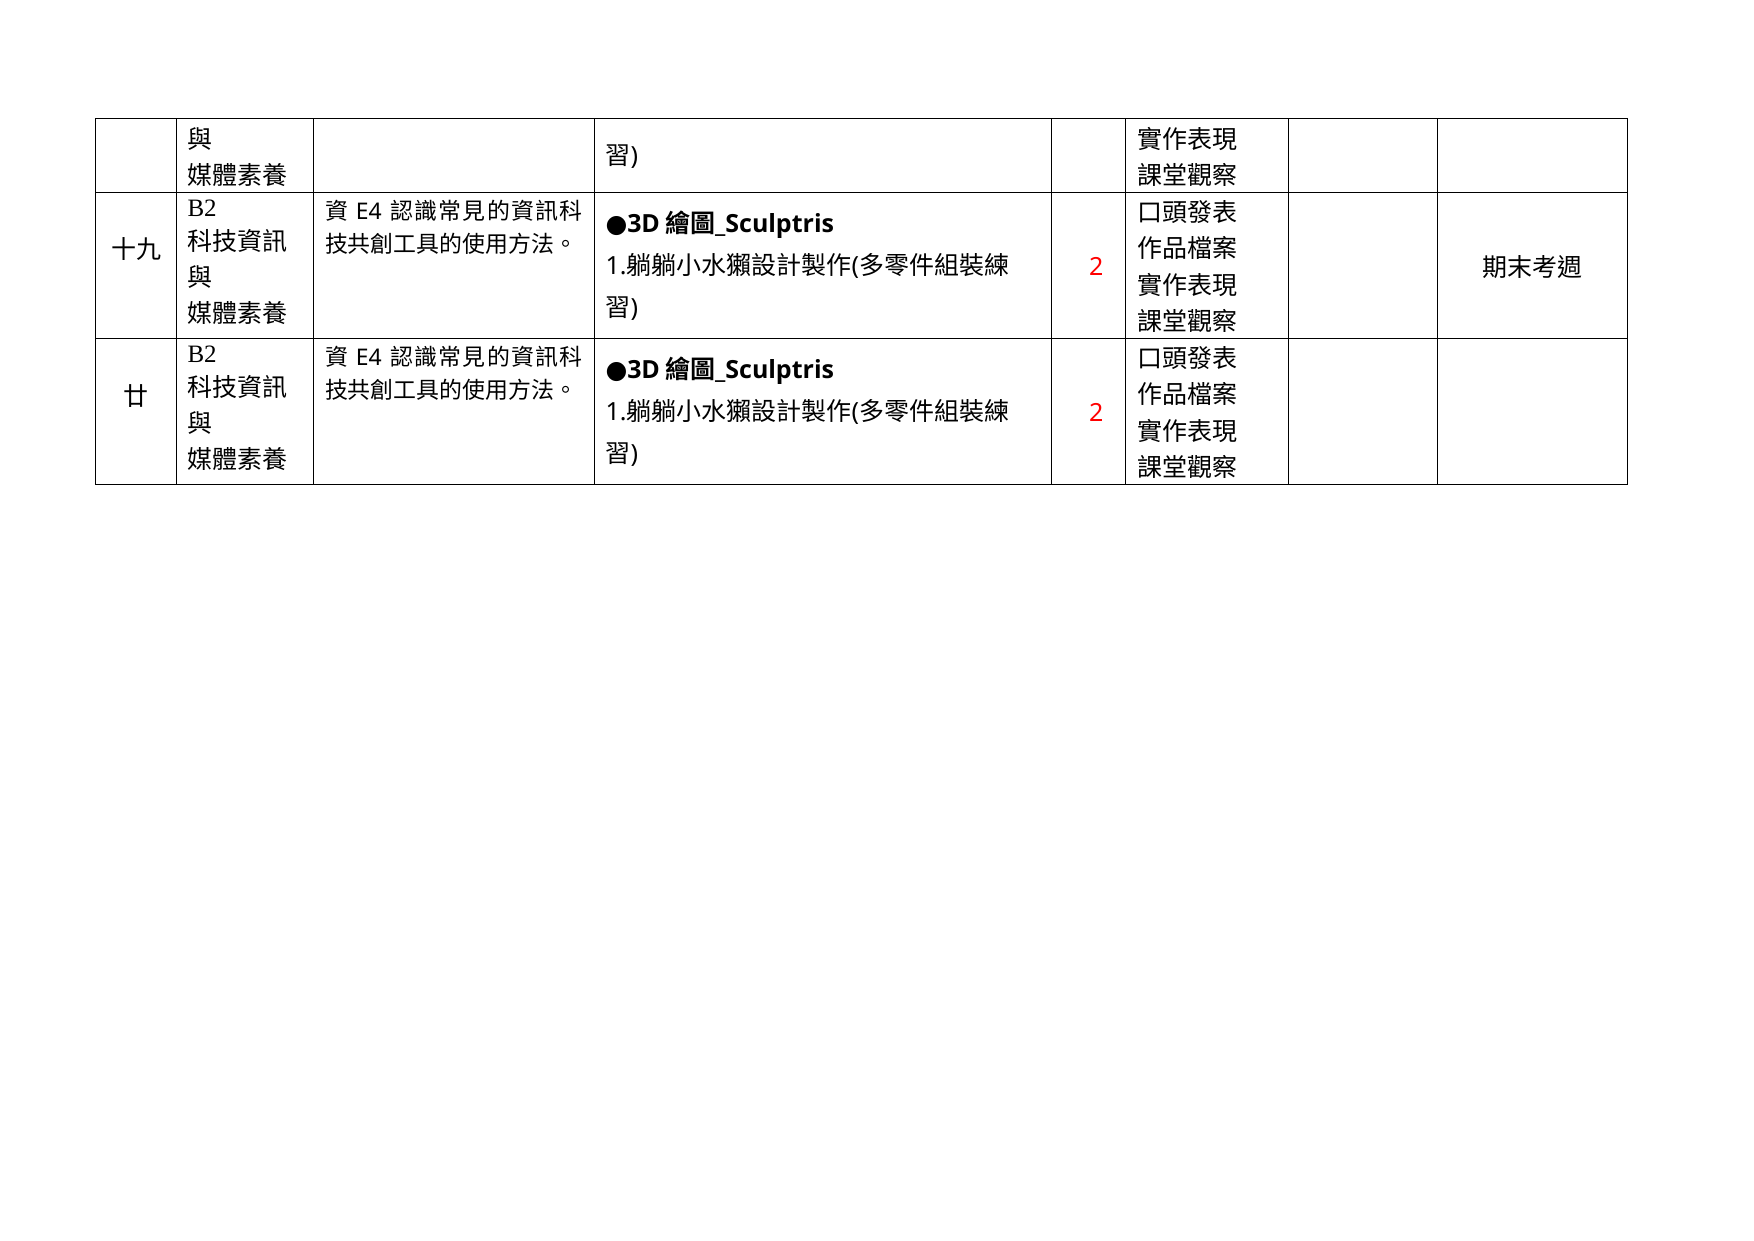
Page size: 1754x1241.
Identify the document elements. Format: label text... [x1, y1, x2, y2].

table_cell B2 科技資訊 與 媒體素養 [177, 193, 313, 338]
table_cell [314, 119, 594, 192]
table_cell 資 E4 認識常見的資訊科技共創工具的使用方法。 [314, 339, 594, 484]
table_cell [1289, 193, 1437, 338]
table_cell 2 [1052, 339, 1125, 484]
table_cell 十八 [96, 119, 176, 192]
table_cell 2 [1052, 193, 1125, 338]
table_cell B2 科技資訊 與 媒體素養 [177, 339, 313, 484]
table_cell 廿 [96, 339, 176, 484]
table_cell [595, 119, 1051, 192]
table_cell 十九 [96, 193, 176, 338]
table_cell B2 科技資訊 與 媒體素養 [212, 119, 313, 192]
table_cell [1289, 339, 1437, 484]
table_cell [1289, 119, 1437, 192]
table_cell ●3D繪圖_Sculptris 1.躺躺小水獺設計製作(多零件組裝練習) [595, 339, 1051, 484]
table_cell 2 [1052, 119, 1125, 192]
table_cell ●3D繪圖_Sculptris 1.躺躺小水獺設計製作(多零件組裝練習) [595, 193, 1051, 338]
table_cell 口頭發表 作品檔案 實作表現 課堂觀察 [1126, 119, 1288, 192]
table_cell [1438, 339, 1627, 484]
table_cell 口頭發表 作品檔案 實作表現 課堂觀察 [1126, 339, 1288, 484]
table_cell [1438, 119, 1627, 192]
table_cell 口頭發表 作品檔案 實作表現 課堂觀察 [1126, 193, 1288, 338]
table_cell 期末考週 [1438, 193, 1627, 338]
table_cell 資 E4 認識常見的資訊科技共創工具的使用方法。 [314, 193, 594, 338]
